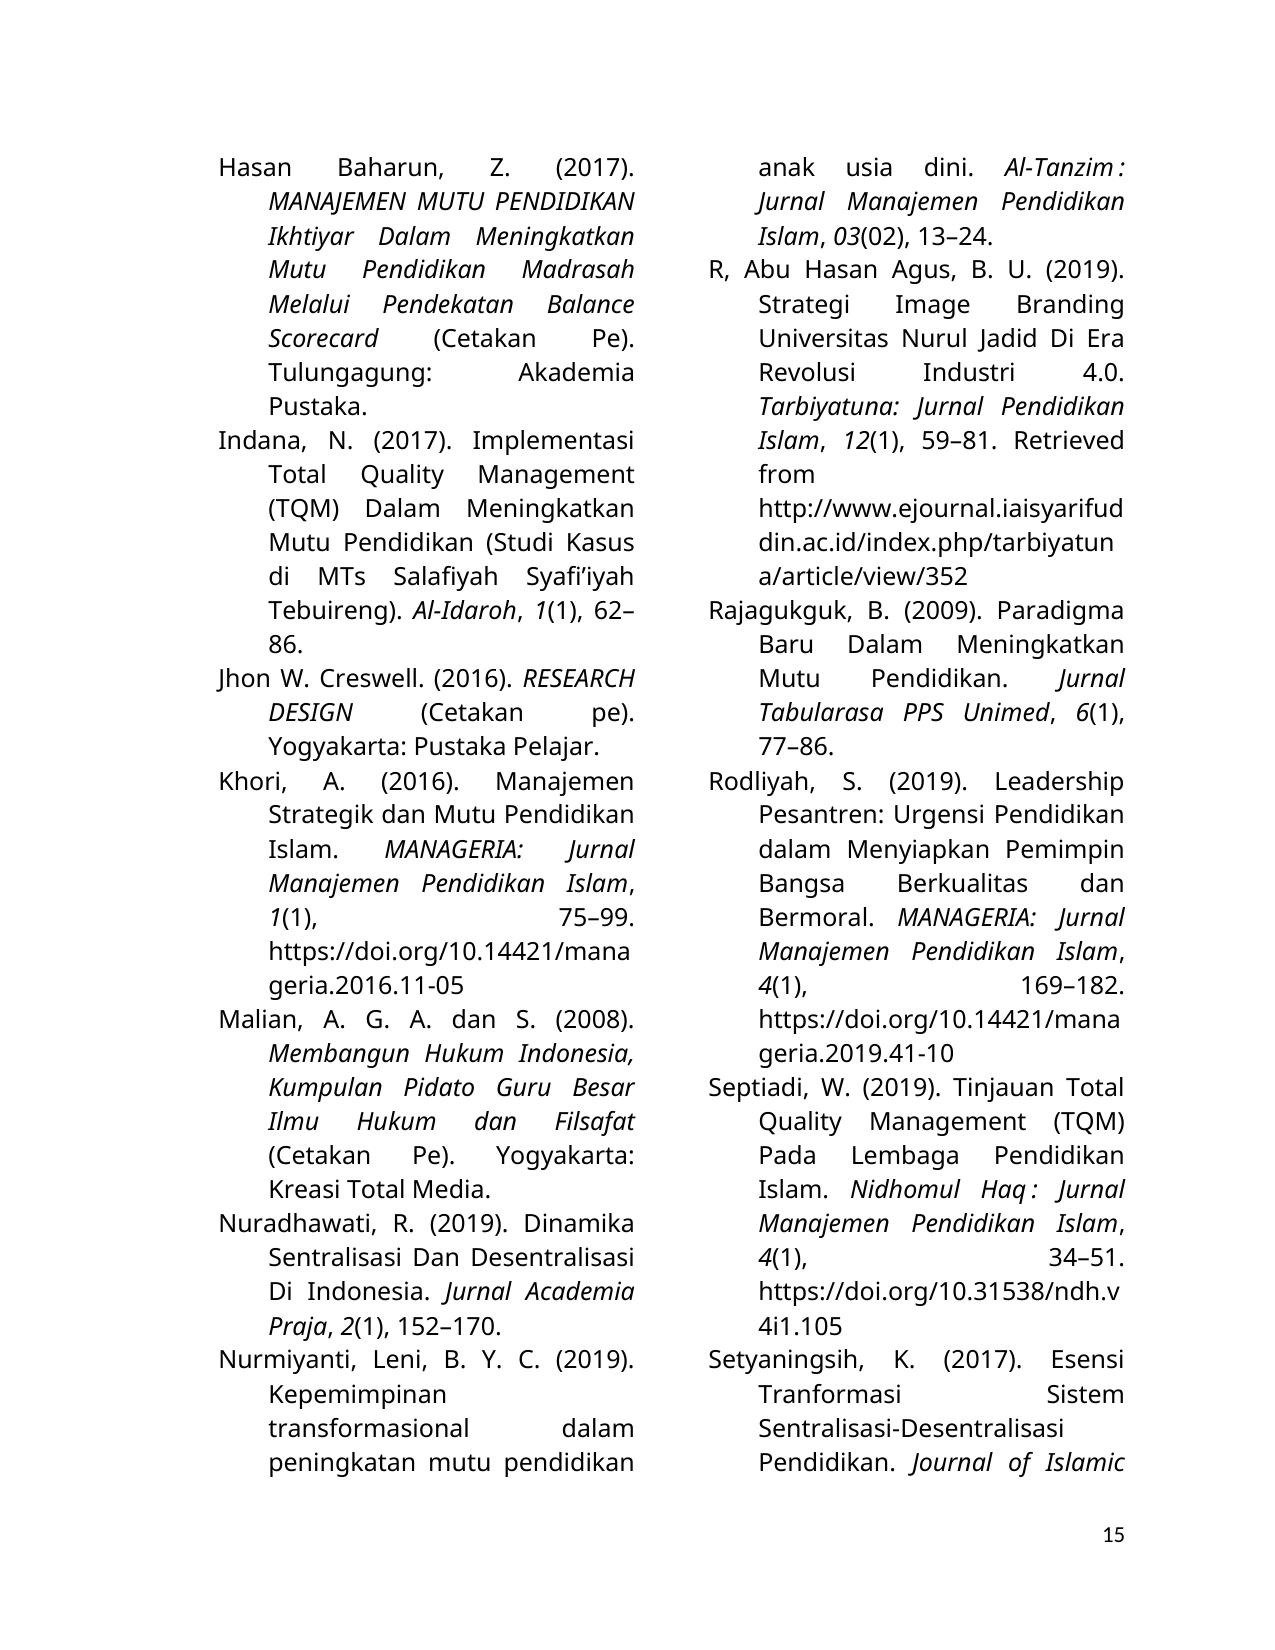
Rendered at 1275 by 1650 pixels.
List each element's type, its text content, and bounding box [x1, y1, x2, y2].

text Nurmiyanti, Leni, B. Y. C. (2019). Kepemimpinan transformasional dalam peningkatan mutu pendidikan anak usia dini. Al-Tanzim : Jurnal Manajemen Pendidikan Islam, 03(02), 13–24. [218, 1342, 635, 1478]
text Nurmiyanti, Leni, B. Y. C. (2019). Kepemimpinan transformasional dalam peningkatan mutu pendidikan anak usia dini. Al-Tanzim : Jurnal Manajemen Pendidikan Islam, 03(02), 13–24. [708, 150, 1125, 252]
text R, Abu Hasan Agus, B. U. (2019). Strategi Image Branding Universitas Nurul Jadid Di Era Revolusi Industri 4.0. Tarbiyatuna: Jurnal Pendidikan Islam, 12(1), 59–81. Retrieved from http://www.ejournal.iaisyarifuddin.ac.id/index.php/tarbiyatuna/article/view/352 [708, 252, 1125, 593]
text Indana, N. (2017). Implementasi Total Quality Management (TQM) Dalam Meningkatkan Mutu Pendidikan (Studi Kasus di MTs Salafiyah Syafi’iyah Tebuireng). Al-Idaroh, 1(1), 62–86. [218, 422, 635, 661]
text Rajagukguk, B. (2009). Paradigma Baru Dalam Meningkatkan Mutu Pendidikan. Jurnal Tabularasa PPS Unimed, 6(1), 77–86. [708, 593, 1125, 763]
text Hasan Baharun, Z. (2017). MANAJEMEN MUTU PENDIDIKAN Ikhtiyar Dalam Meningkatkan Mutu Pendidikan Madrasah Melalui Pendekatan Balance Scorecard (Cetakan Pe). Tulungagung: Akademia Pustaka. [218, 150, 635, 422]
text Septiadi, W. (2019). Tinjauan Total Quality Management (TQM) Pada Lembaga Pendidikan Islam. Nidhomul Haq : Jurnal Manajemen Pendidikan Islam, 4(1), 34–51. https://doi.org/10.31538/ndh.v4i1.105 [708, 1070, 1125, 1342]
text Malian, A. G. A. dan S. (2008). Membangun Hukum Indonesia, Kumpulan Pidato Guru Besar Ilmu Hukum dan Filsafat (Cetakan Pe). Yogyakarta: Kreasi Total Media. [218, 1002, 635, 1206]
text Rodliyah, S. (2019). Leadership Pesantren: Urgensi Pendidikan dalam Menyiapkan Pemimpin Bangsa Berkualitas dan Bermoral. MANAGERIA: Jurnal Manajemen Pendidikan Islam, 4(1), 169–182. https://doi.org/10.14421/manageria.2019.41-10 [708, 763, 1125, 1070]
text Nuradhawati, R. (2019). Dinamika Sentralisasi Dan Desentralisasi Di Indonesia. Jurnal Academia Praja, 2(1), 152–170. [218, 1206, 635, 1342]
text Setyaningsih, K. (2017). Esensi Tranformasi Sistem Sentralisasi-Desentralisasi Pendidikan. Journal of Islamic Education Management, 3(1), 76–94. [708, 1342, 1125, 1478]
text Khori, A. (2016). Manajemen Strategik dan Mutu Pendidikan Islam. MANAGERIA: Jurnal Manajemen Pendidikan Islam, 1(1), 75–99. https://doi.org/10.14421/manageria.2016.11-05 [218, 763, 635, 1002]
text Jhon W. Creswell. (2016). RESEARCH DESIGN (Cetakan pe). Yogyakarta: Pustaka Pelajar. [218, 661, 635, 763]
